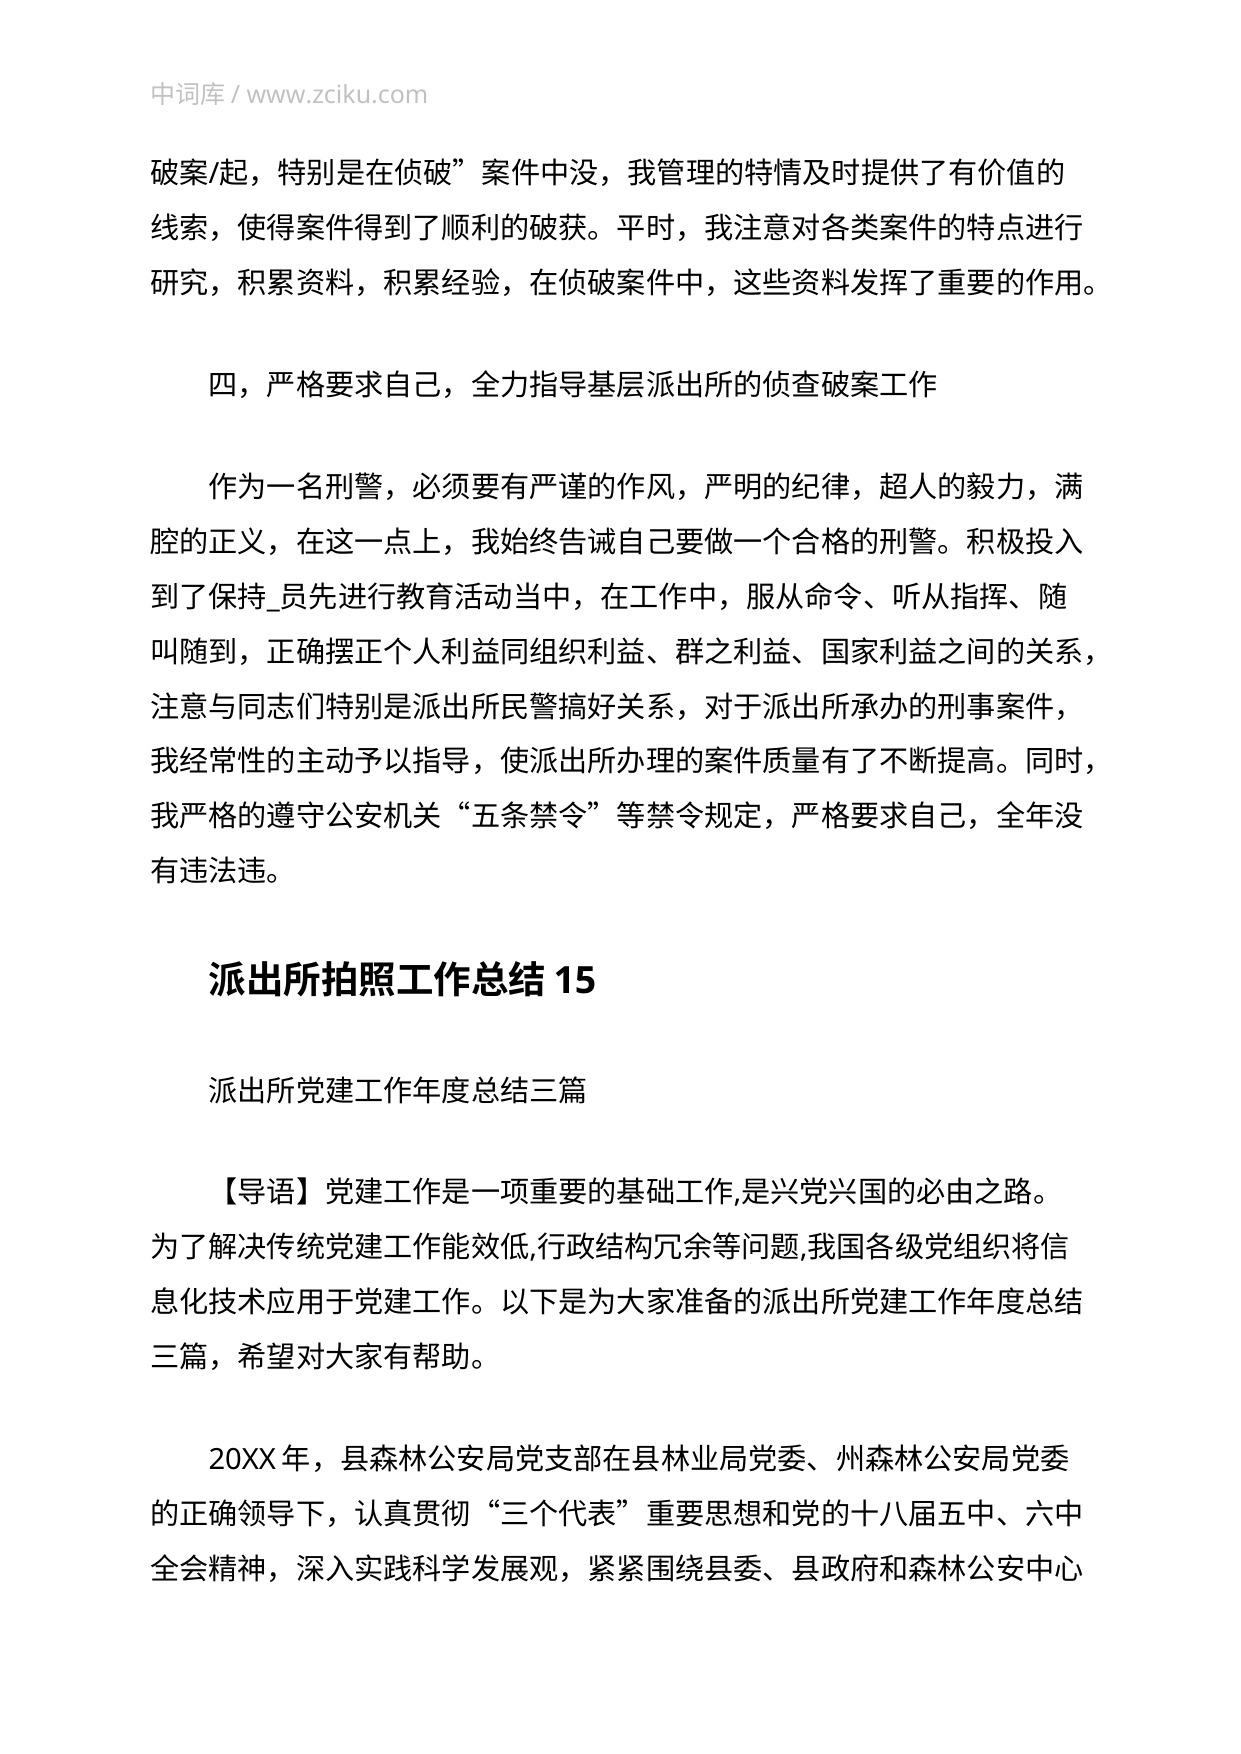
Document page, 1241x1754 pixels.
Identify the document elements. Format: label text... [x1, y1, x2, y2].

text 派出所党建工作年度总结三篇 [150, 1067, 1090, 1109]
text 作为一名刑警，必须要有严谨的作风，严明的纪律，超人的毅力，满腔的正义，在这一点上，我始终告诫自己要做一个合格的刑警。积极投入到了保持_员先进行教育活动当中，在工作中，服从命令、听从指挥、随叫随到，正确摆正个人利益同组织利益、群之利益、国家利益之间的关系，注意与同志们特别是派出所民警搞好关系，对于派出所承办的刑事案件，我经常性的主动予以指导，使派出所办理的案件质量有了不断提高。同时，我严格的遵守公安机关“五条禁令”等禁令规定，严格要求自己，全年没有违法违。 [150, 463, 1090, 890]
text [150, 150, 1090, 302]
text 四，严格要求自己，全力指导基层派出所的侦查破案工作 [150, 362, 1090, 404]
text 【导语】党建工作是一项重要的基础工作,是兴党兴国的必由之路。为了解决传统党建工作能效低,行政结构冗余等问题,我国各级党组织将信息化技术应用于党建工作。以下是为大家准备的派出所党建工作年度总结三篇，希望对大家有帮助。 [150, 1169, 1090, 1376]
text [150, 1436, 1090, 1588]
text 派出所拍照工作总结15 [150, 949, 1090, 1004]
